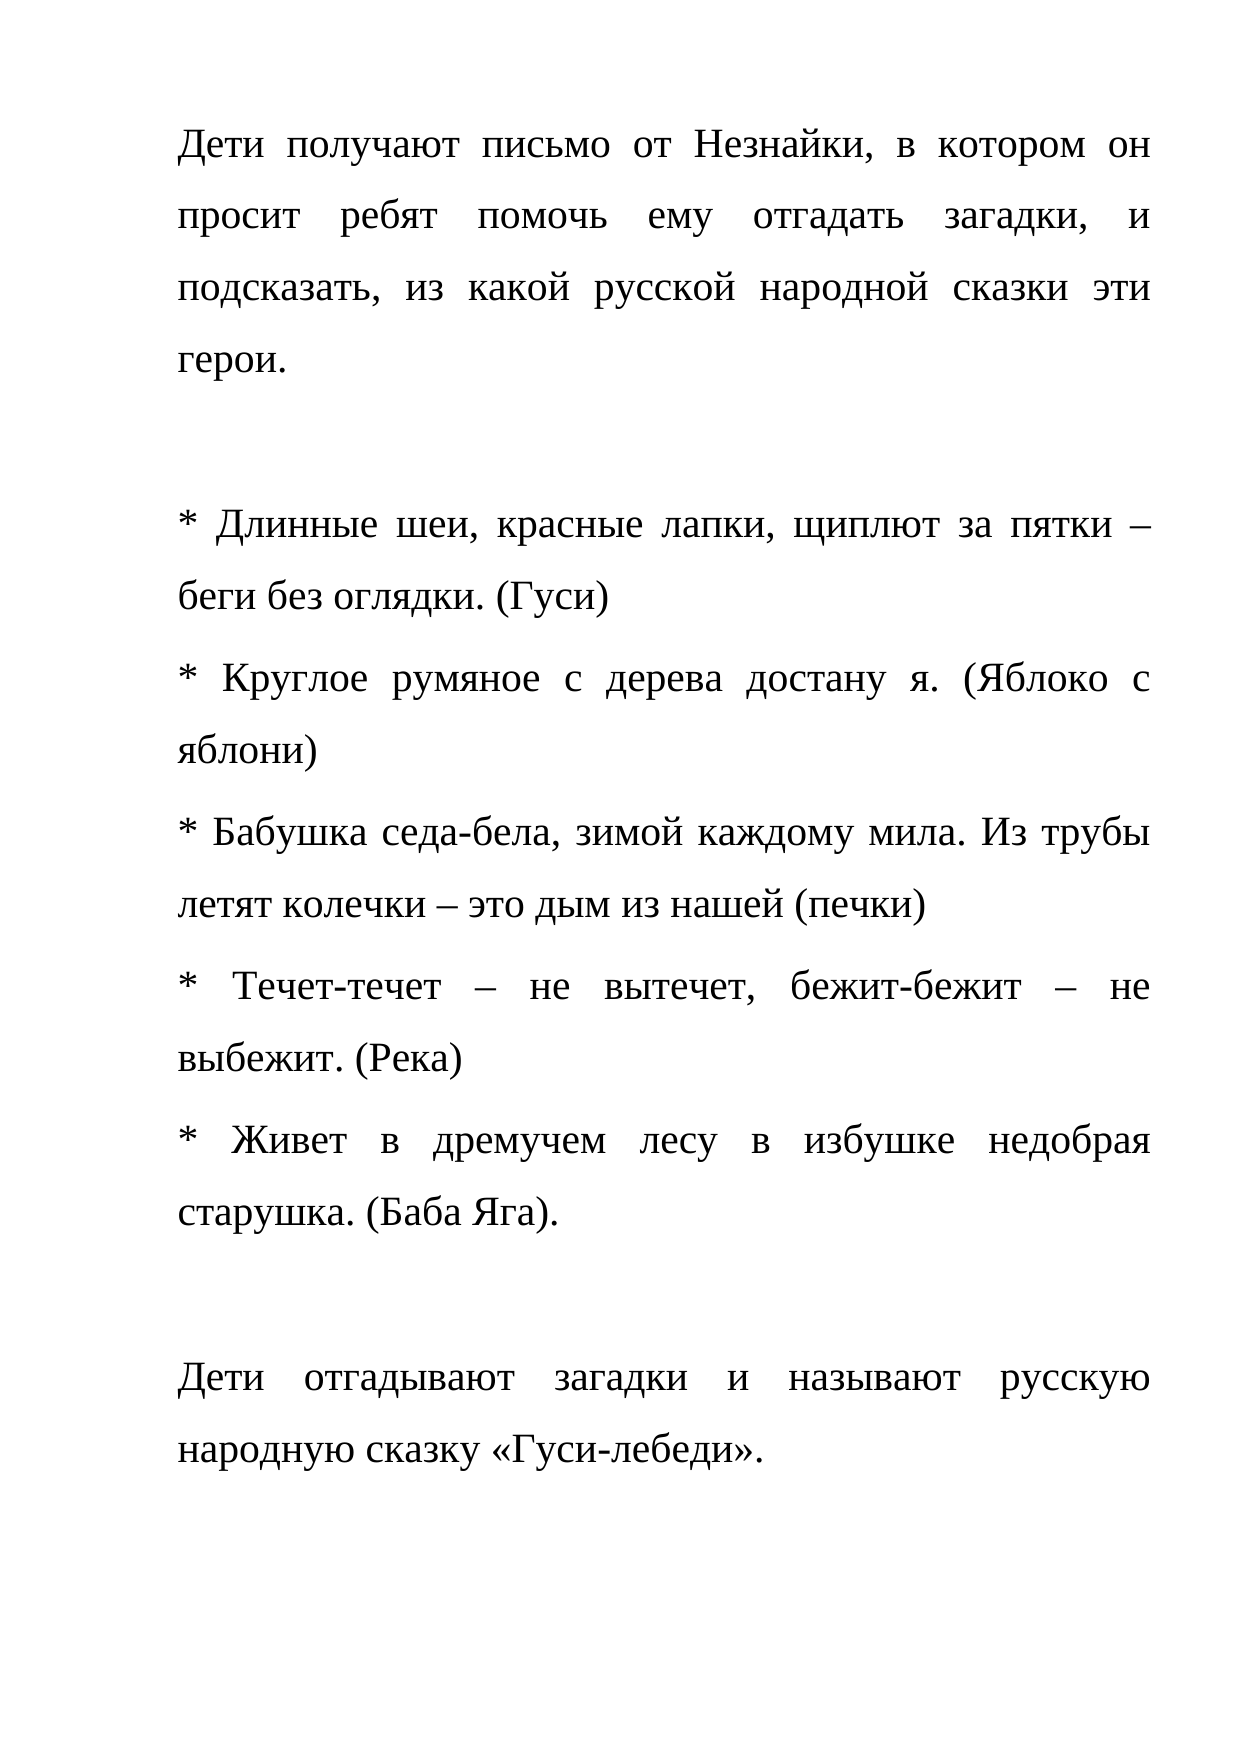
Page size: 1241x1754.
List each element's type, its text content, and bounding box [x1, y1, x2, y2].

text Дети получают письмо от Незнайки, в котором он просит ребят помочь ему отгадать загадки, и подсказать, из какой русской народной сказки эти герои. [177, 118, 1152, 382]
text Дети отгадывают загадки и называют русскую народную сказку «Гуси-лебеди». [177, 1351, 1152, 1471]
text * Течет-течет – не вытечет, бежит-бежит – не выбежит. (Река) [177, 961, 1152, 1081]
text * Круглое румяное с дерева достану я. (Яблоко с яблони) [177, 652, 1152, 772]
text * Длинные шеи, красные лапки, щиплют за пятки – беги без оглядки. (Гуси) [177, 498, 1152, 618]
text * Живет в дремучем лесу в избушке недобрая старушка. (Баба Яга). [177, 1115, 1152, 1235]
text * Бабушка седа-бела, зимой каждому мила. Из трубы летят колечки – это дым из нашей (печки) [177, 807, 1152, 926]
